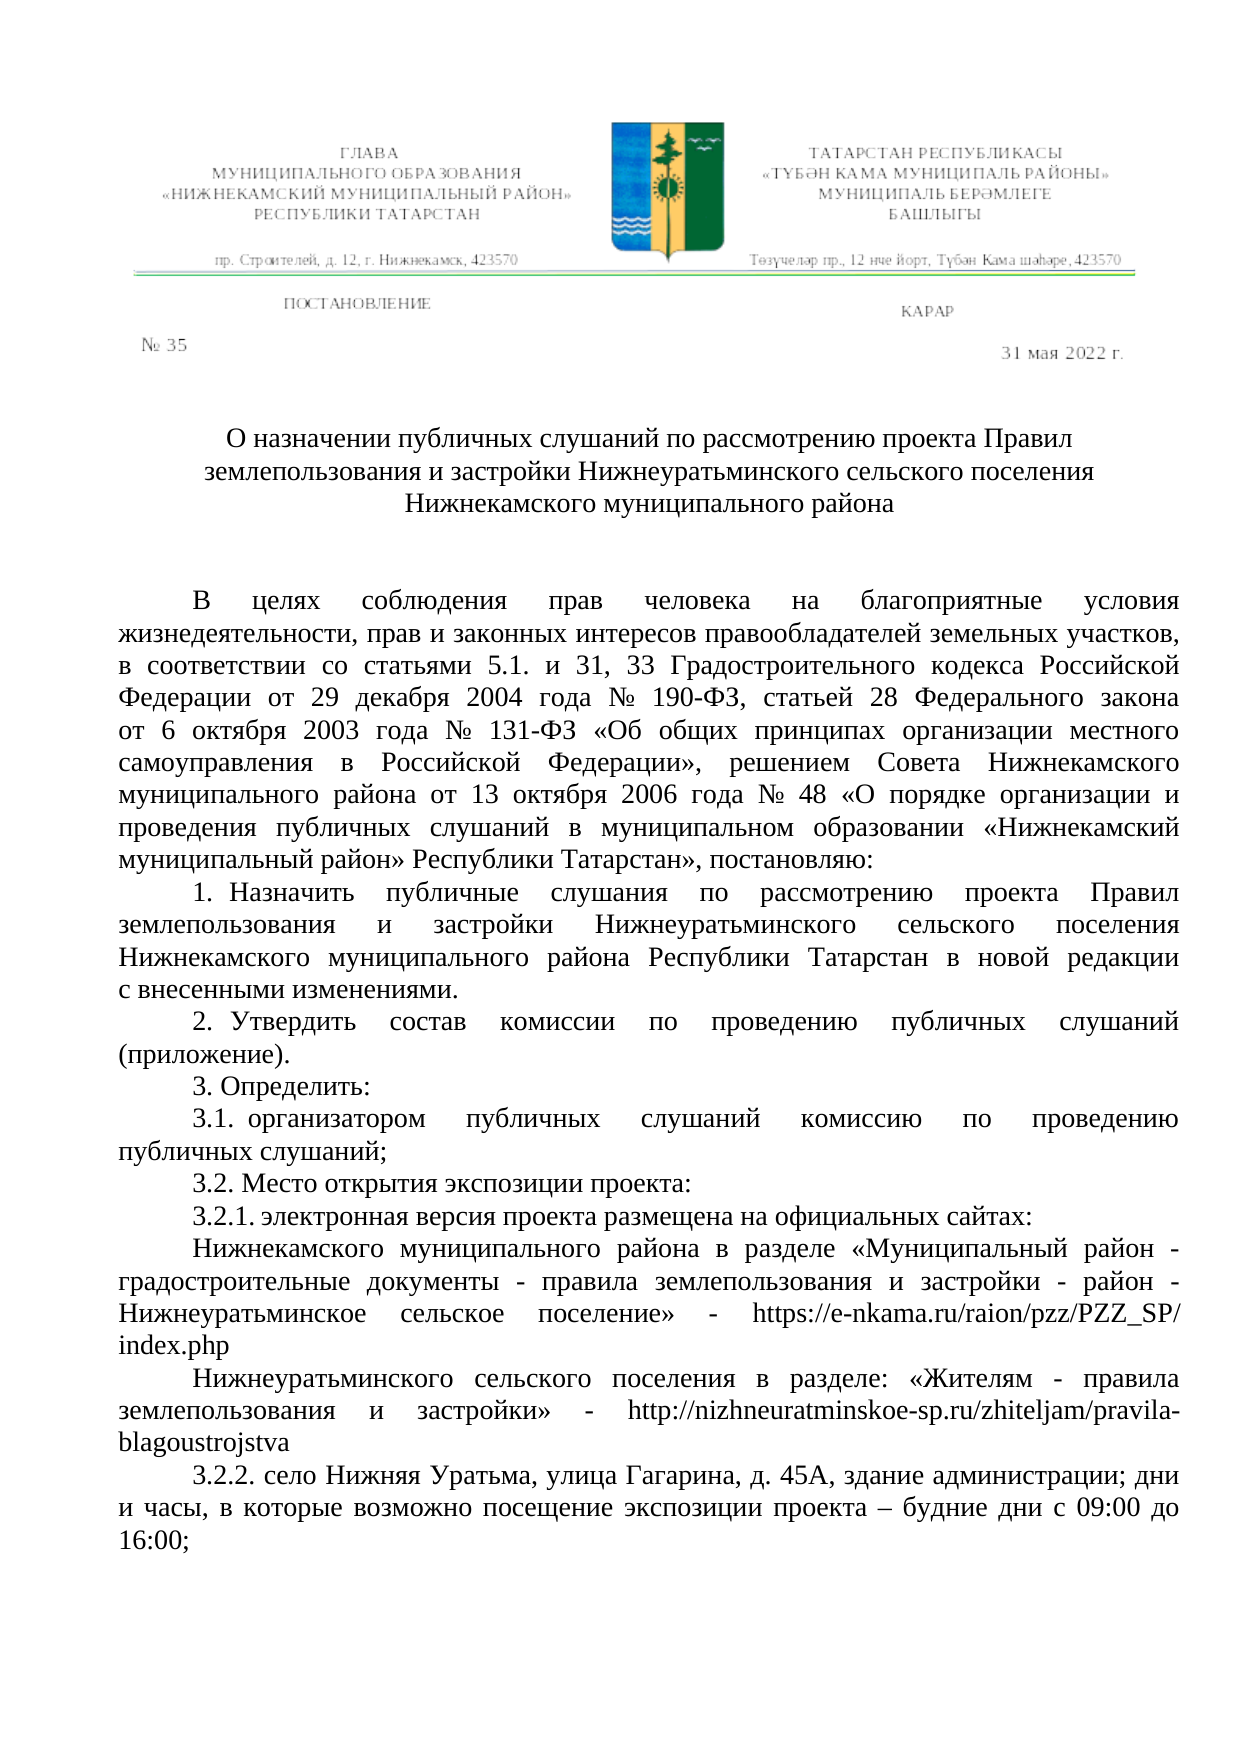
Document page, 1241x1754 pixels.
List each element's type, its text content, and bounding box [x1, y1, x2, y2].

text 3.1. организатором публичных слушаний комиссию по проведению публичных слушаний; [118, 1102, 1181, 1166]
text В целях соблюдения прав человека на благоприятные условия жизнедеятельности, прав и законных интересов правообладателей земельных участков, в соответствии со статьями 5.1. и 31, 33 Градостроительного кодекса Российской Федерации от 29 декабря 2004 года № 190-ФЗ, статьей 28 Федерального закона от 6 октября 2003 года № 131-ФЗ «Об общих принципах организации местного самоуправления в Российской Федерации», решением Совета Нижнекамского муниципального района от 13 октября 2006 года № 48 «О порядке организации и проведения публичных слушаний в муниципальном образовании «Нижнекамский муниципальный район» Республики Татарстан», постановляю: [118, 583, 1181, 875]
text Нижнекамского муниципального района в разделе «Муниципальный район - градостроительные документы - правила землепользования и застройки - район - Нижнеуратьминское сельское поселение» - https://e-nkama.ru/raion/pzz/PZZ_SP/ index.php [118, 1231, 1181, 1361]
text 3.2.1. электронная версия проекта размещена на официальных сайтах: [118, 1199, 1181, 1231]
text 3.2. Место открытия экспозиции проекта: [118, 1166, 1181, 1199]
text 2. Утвердить состав комиссии по проведению публичных слушаний (приложение). [118, 1004, 1181, 1069]
text 3. Определить: [118, 1069, 1181, 1102]
text 1. Назначить публичные слушания по рассмотрению проекта Правил землепользования и застройки Нижнеуратьминского сельского поселения Нижнекамского муниципального района Республики Татарстан в новой редакции с внесенными изменениями. [118, 875, 1181, 1004]
text 3.2.2. село Нижняя Уратьма, улица Гагарина, д. 45А, здание администрации; дни и часы, в которые возможно посещение экспозиции проекта – будние дни с 09:00 до 16:00; [118, 1458, 1181, 1555]
text Нижнеуратьминского сельского поселения в разделе: «Жителям - правила землепользования и застройки» - http://nizhneuratminskoe-sp.ru/zhiteljam/pravila-blagoustrojstva [118, 1361, 1181, 1458]
table_header О назначении публичных слушаний по рассмотрению проекта Правил землепользования и застройки Нижнеуратьминского сельского поселения Нижнекамского муниципального района [107, 421, 1192, 551]
